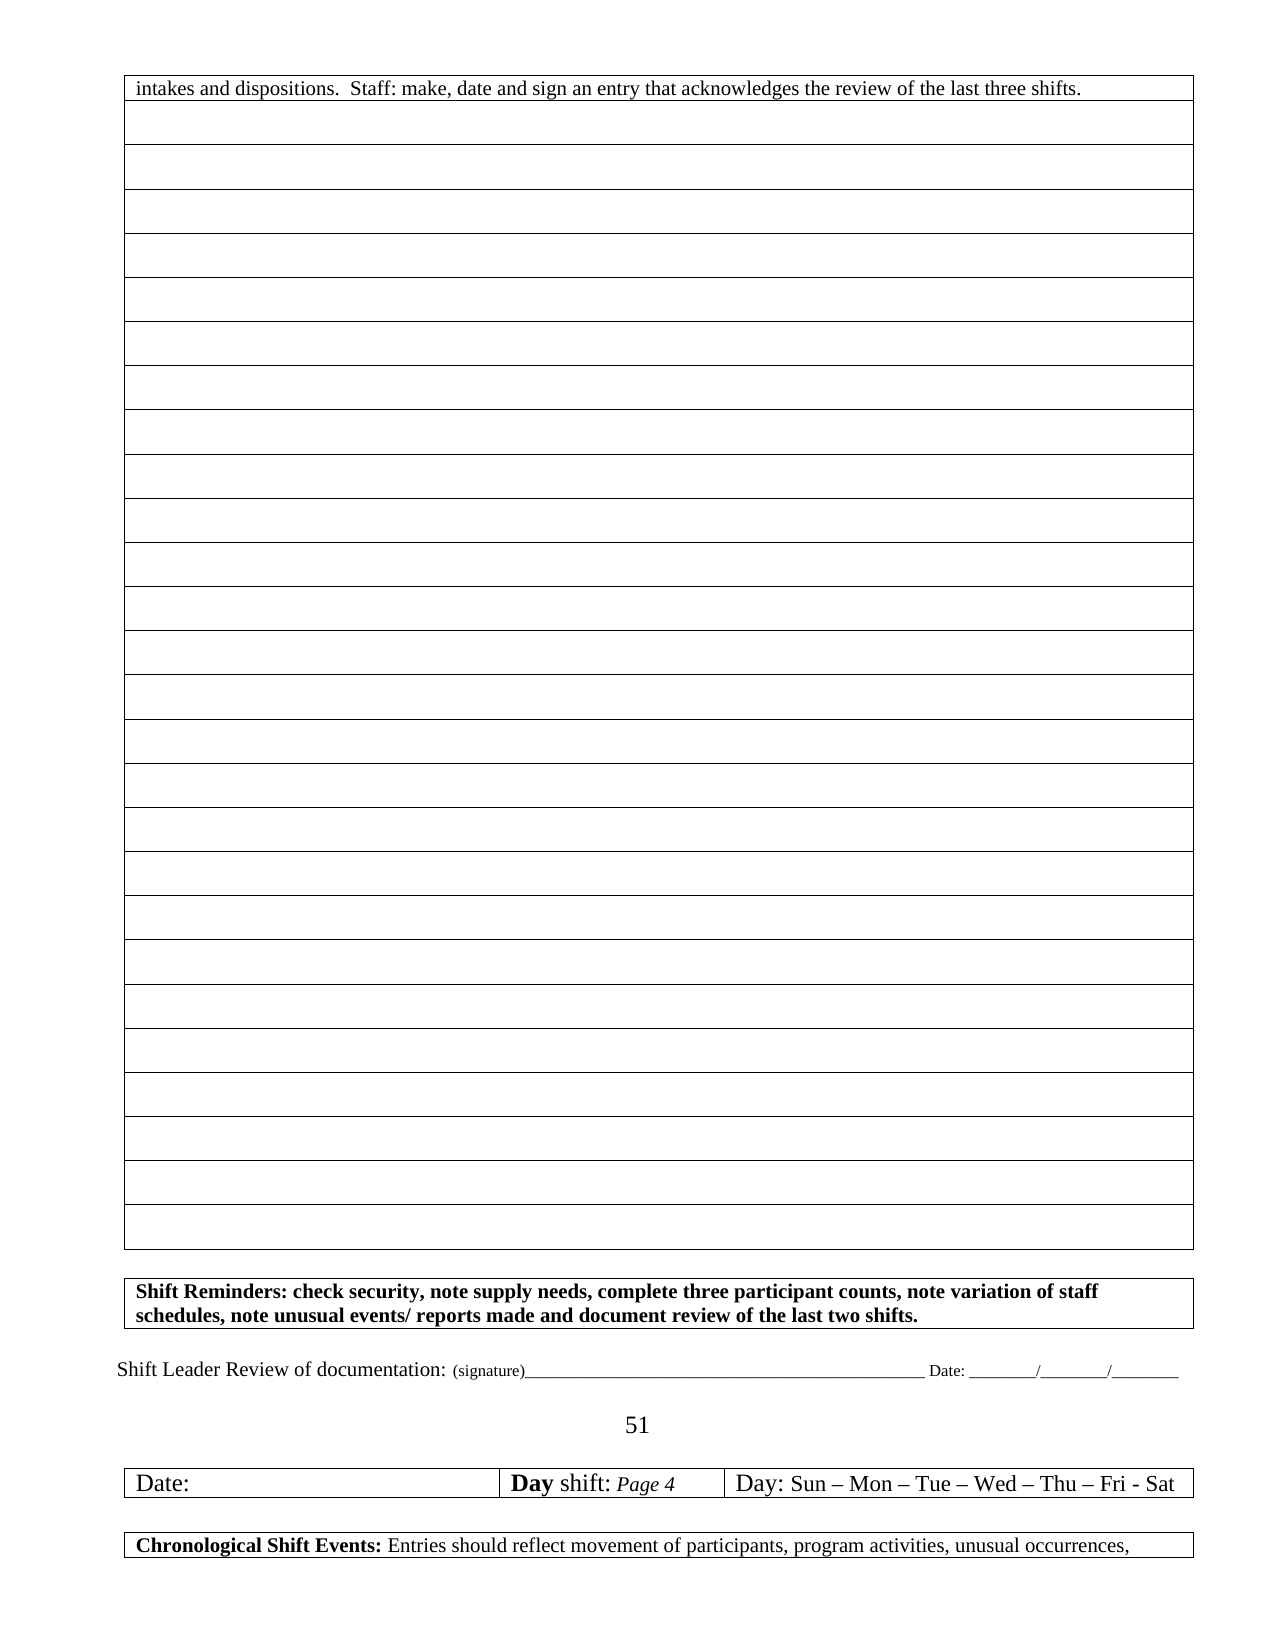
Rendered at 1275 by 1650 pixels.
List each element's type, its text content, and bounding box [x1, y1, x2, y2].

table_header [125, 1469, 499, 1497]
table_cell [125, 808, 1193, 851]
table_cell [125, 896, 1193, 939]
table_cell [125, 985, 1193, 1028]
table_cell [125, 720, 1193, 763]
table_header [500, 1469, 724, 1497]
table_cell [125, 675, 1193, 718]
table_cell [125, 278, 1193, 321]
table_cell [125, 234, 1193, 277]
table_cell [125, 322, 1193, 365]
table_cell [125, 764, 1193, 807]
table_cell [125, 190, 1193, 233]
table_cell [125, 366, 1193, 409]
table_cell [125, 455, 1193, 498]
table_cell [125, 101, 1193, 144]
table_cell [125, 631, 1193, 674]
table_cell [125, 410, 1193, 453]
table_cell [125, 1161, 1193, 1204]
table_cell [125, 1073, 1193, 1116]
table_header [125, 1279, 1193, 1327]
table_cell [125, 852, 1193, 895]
text Shift Leader Review of documentation: (signature)________________________________________________ Date: ________/________/________ [75, 1357, 1200, 1381]
text 51 [75, 1410, 1200, 1439]
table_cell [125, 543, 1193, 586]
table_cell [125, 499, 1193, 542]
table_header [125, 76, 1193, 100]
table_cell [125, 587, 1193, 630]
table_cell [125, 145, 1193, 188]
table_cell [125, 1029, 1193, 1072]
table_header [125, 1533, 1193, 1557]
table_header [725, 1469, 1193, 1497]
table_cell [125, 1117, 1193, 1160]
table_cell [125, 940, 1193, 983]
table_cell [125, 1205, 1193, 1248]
